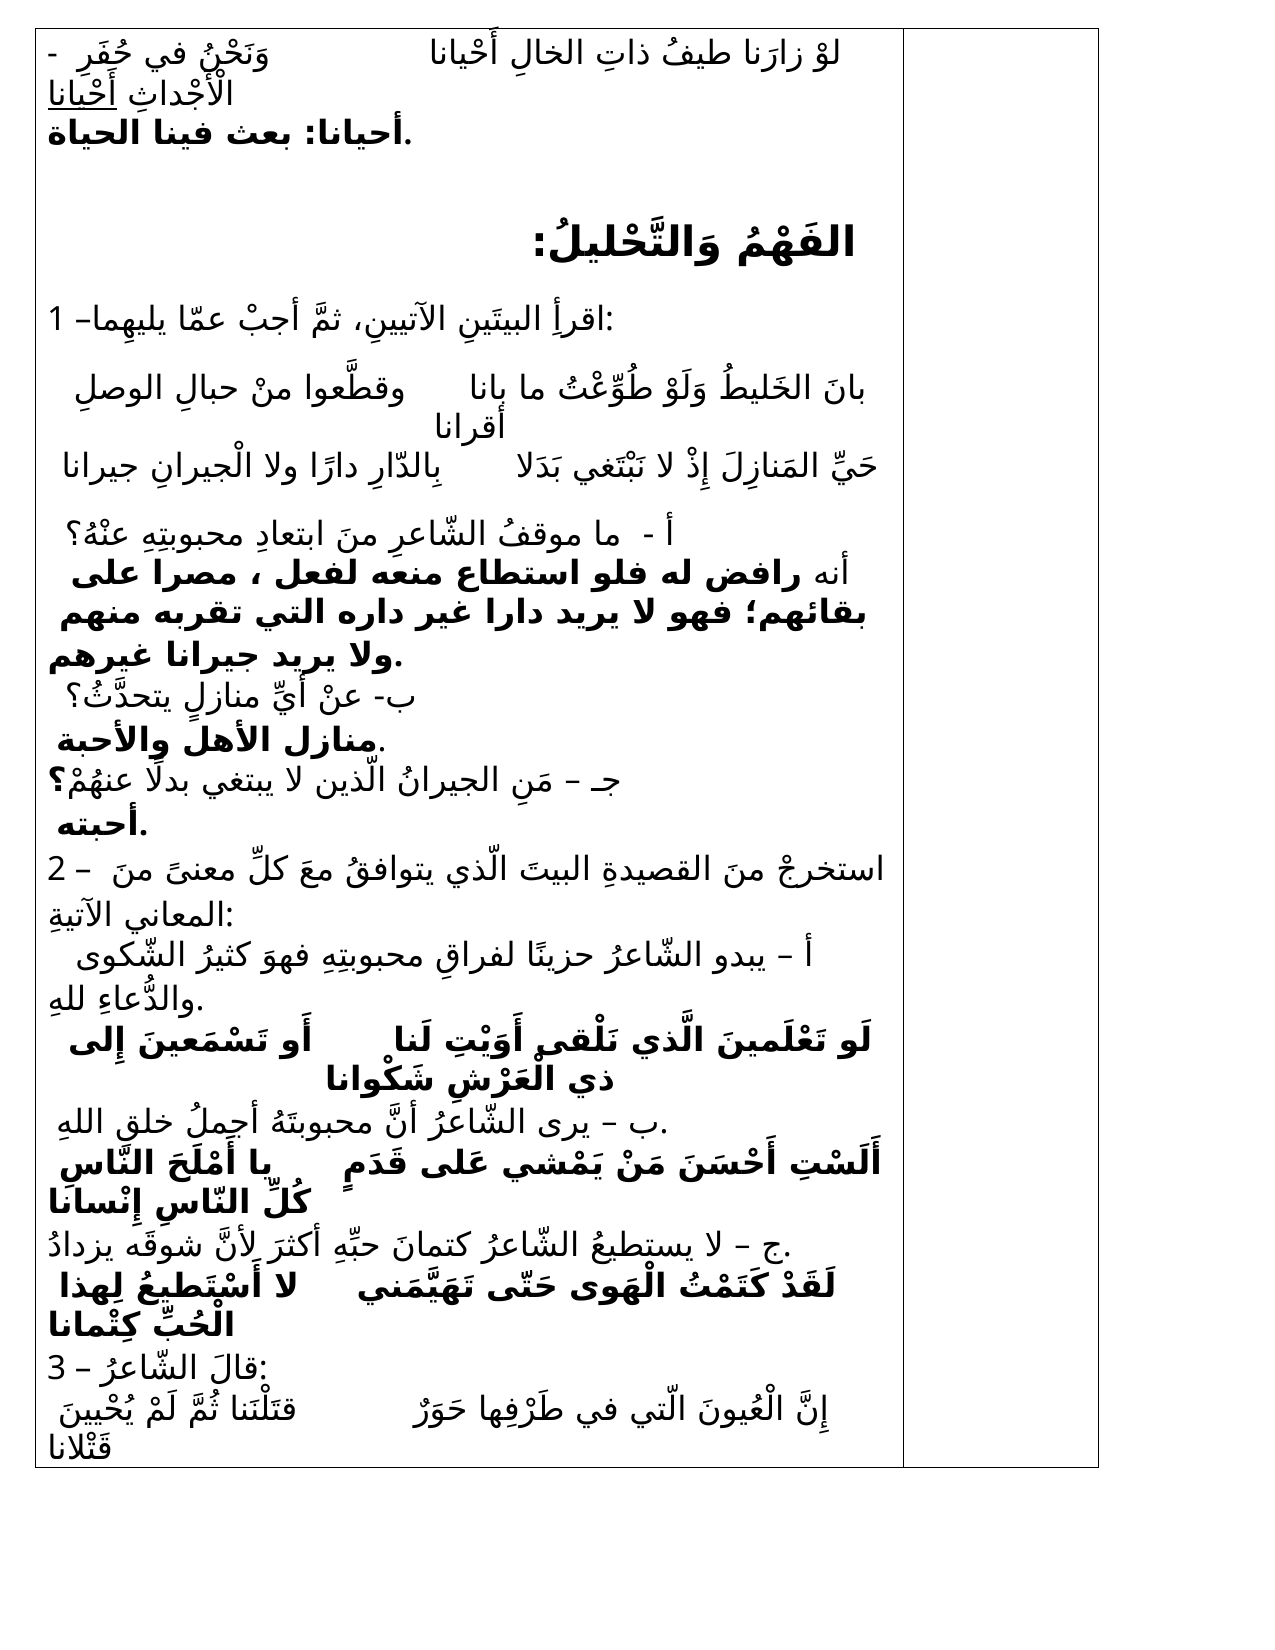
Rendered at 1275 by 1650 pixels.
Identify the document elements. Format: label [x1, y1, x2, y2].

table_cell [36, 29, 903, 1467]
table_cell [904, 29, 1098, 1467]
